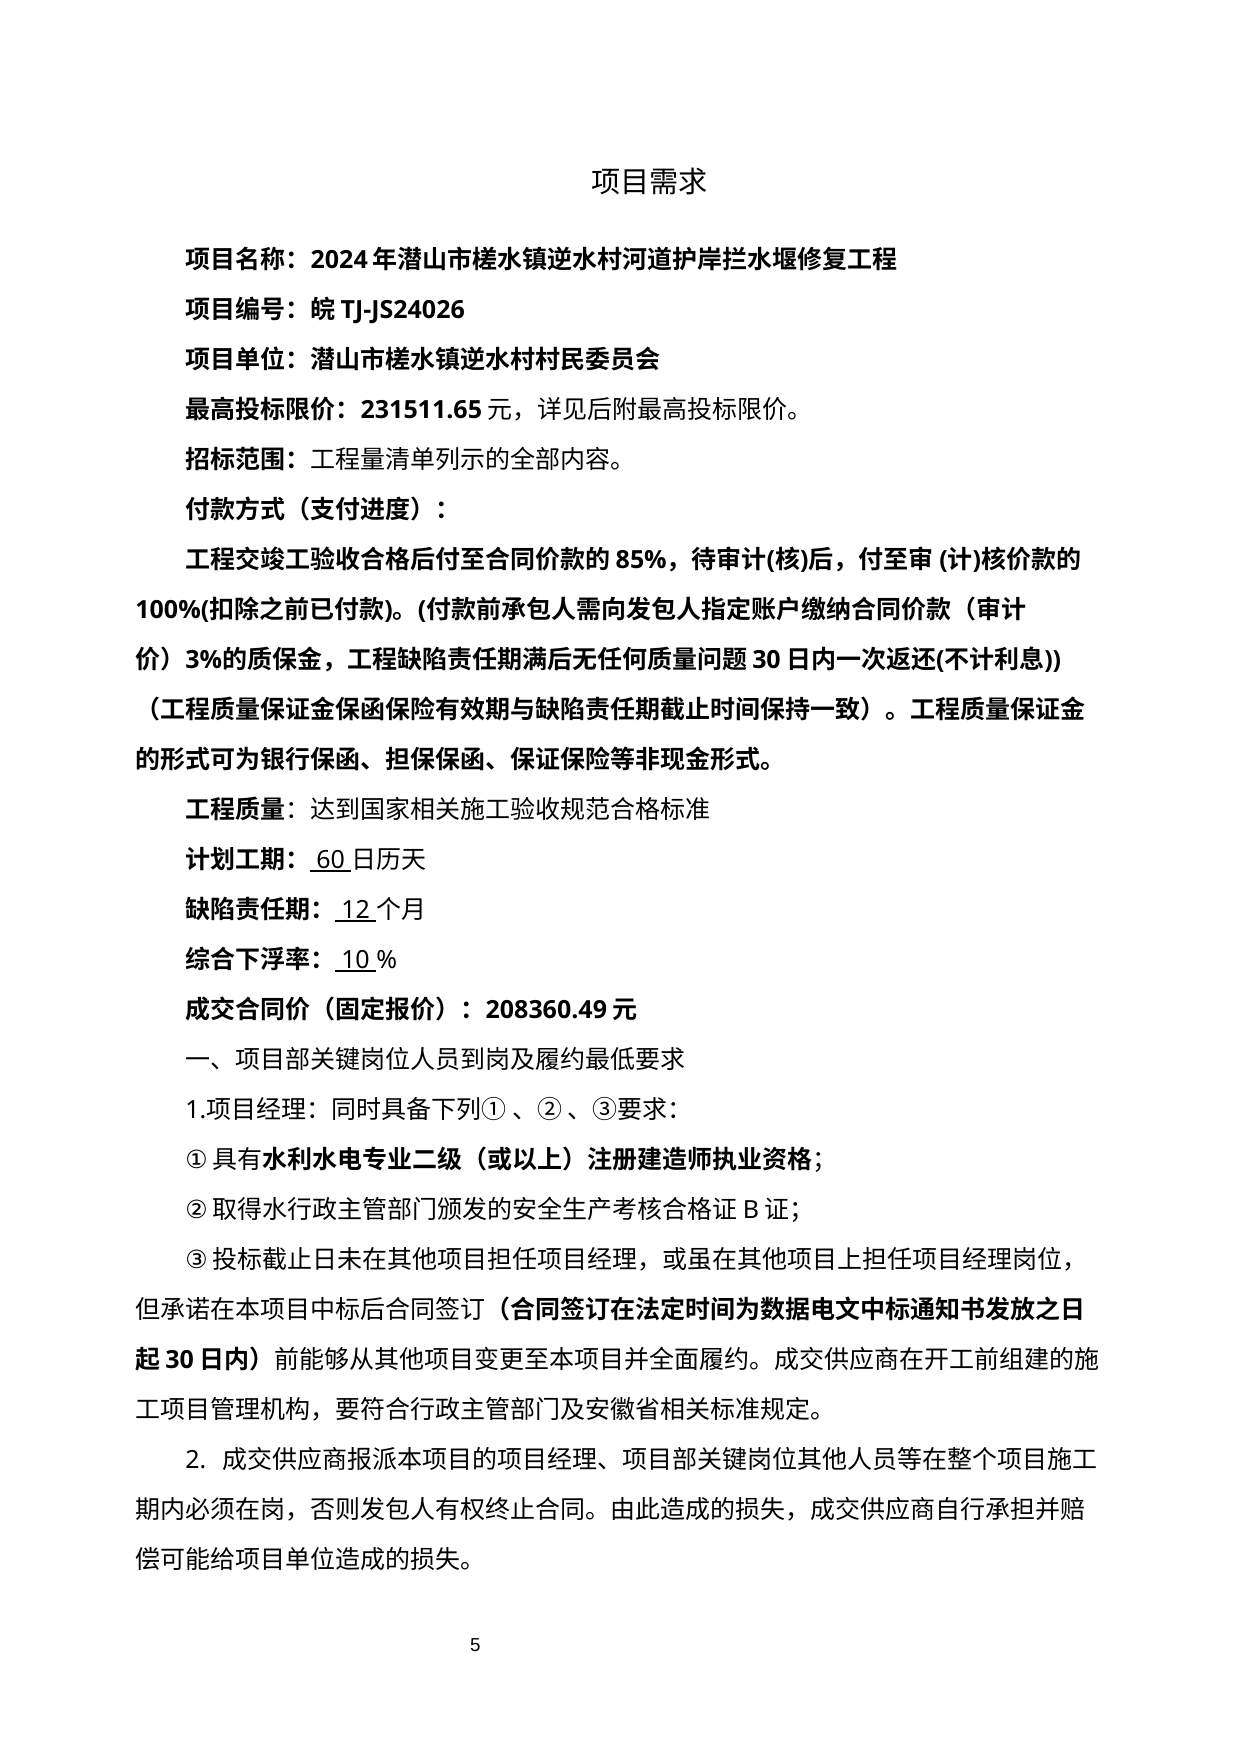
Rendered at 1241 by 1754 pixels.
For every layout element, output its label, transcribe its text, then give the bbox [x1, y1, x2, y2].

list 招标范围：工程量清单列示的全部内容。 [135, 428, 1105, 478]
text 1.项目经理：同时具备下列① 、② 、③要求： [135, 1078, 1105, 1128]
text 项目需求 [135, 149, 1105, 203]
text 计划工期： 60 日历天 [135, 828, 1105, 878]
list 成交供应商报派本项目的项目经理、项目部关键岗位其他人员等在整个项目施工期内必须在岗，否则发包人有权终止合同。由此造成的损失，成交供应商自行承担并赔偿可能给项目单位造成的损失。 [135, 1428, 1105, 1578]
list 工程交竣工验收合格后付至合同价款的85%，待审计(核)后，付至审 (计)核价款的100%(扣除之前已付款)。(付款前承包人需向发包人指定账户缴纳合同价款（审计价）3%的质保金，工程缺陷责任期满后无任何质量问题30日内一次返还(不计利息))（工程质量保证金保函保险有效期与缺陷责任期截止时间保持一致）。工程质量保证金的形式可为银行保函、担保保函、保证保险等非现金形式。 [135, 528, 1105, 778]
text 成交合同价（固定报价）：208360.49元 [135, 978, 1105, 1028]
text ①具有水利水电专业二级（或以上）注册建造师执业资格； [135, 1128, 1105, 1178]
list 最高投标限价：231511.65元，详见后附最高投标限价。 [135, 378, 1105, 428]
text ②取得水行政主管部门颁发的安全生产考核合格证B证； [135, 1178, 1105, 1228]
text 项目单位：潜山市槎水镇逆水村村民委员会 [135, 328, 1105, 378]
text 工程质量：达到国家相关施工验收规范合格标准 [135, 778, 1105, 828]
list 付款方式（支付进度）： [135, 478, 1105, 528]
list ③投标截止日未在其他项目担任项目经理，或虽在其他项目上担任项目经理岗位，但承诺在本项目中标后合同签订（合同签订在法定时间为数据电文中标通知书发放之日起30日内）前能够从其他项目变更至本项目并全面履约。成交供应商在开工前组建的施工项目管理机构，要符合行政主管部门及安徽省相关标准规定。 [135, 1228, 1105, 1428]
text 项目名称：2024年潜山市槎水镇逆水村河道护岸拦水堰修复工程 [135, 228, 1105, 278]
text 一、项目部关键岗位人员到岗及履约最低要求 [135, 1028, 1105, 1078]
text 缺陷责任期： 12 个月 [135, 878, 1105, 928]
text 项目编号：皖TJ-JS24026 [135, 278, 1105, 328]
text 综合下浮率： 10 % [135, 928, 1105, 978]
